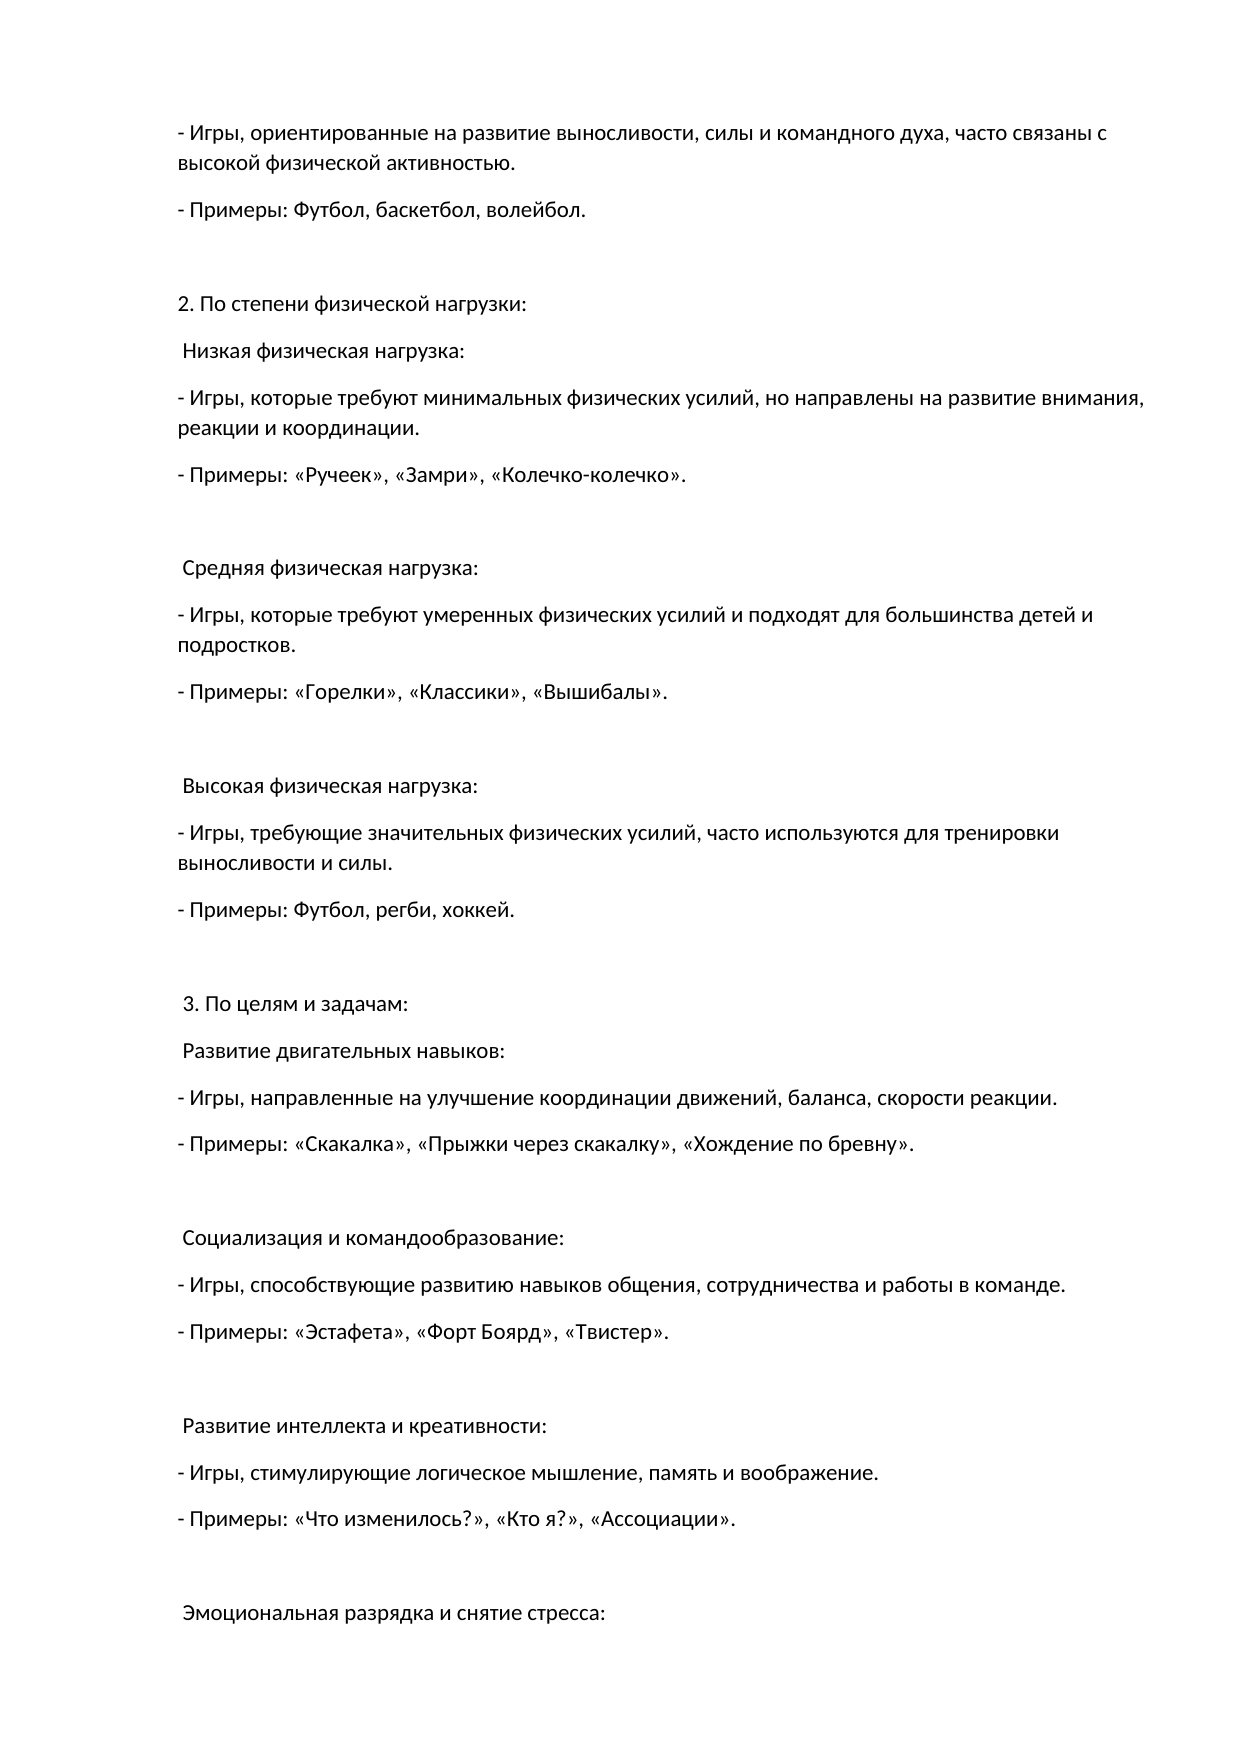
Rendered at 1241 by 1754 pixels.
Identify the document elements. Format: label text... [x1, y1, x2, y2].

text - Примеры: «Ручеек», «Замри», «Колечко-колечко». [177, 460, 1152, 488]
text Социализация и командообразование: [177, 1223, 1152, 1251]
text - Примеры: Футбол, регби, хоккей. [177, 895, 1152, 923]
text - Игры, стимулирующие логическое мышление, память и воображение. [177, 1458, 1152, 1486]
text - Игры, которые требуют умеренных физических усилий и подходят для большинства детей и подростков. [177, 600, 1152, 659]
text Развитие интеллекта и креативности: [177, 1411, 1152, 1439]
text - Примеры: «Горелки», «Классики», «Вышибалы». [177, 677, 1152, 706]
text - Игры, способствующие развитию навыков общения, сотрудничества и работы в команде. [177, 1270, 1152, 1298]
text - Примеры: Футбол, баскетбол, волейбол. [177, 195, 1152, 223]
text - Примеры: «Эстафета», «Форт Боярд», «Твистер». [177, 1317, 1152, 1345]
text - Примеры: «Скакалка», «Прыжки через скакалку», «Хождение по бревну». [177, 1129, 1152, 1158]
text - Игры, которые требуют минимальных физических усилий, но направлены на развитие внимания, реакции и координации. [177, 383, 1152, 441]
text - Примеры: «Что изменилось?», «Кто я?», «Ассоциации». [177, 1504, 1152, 1533]
text Высокая физическая нагрузка: [177, 771, 1152, 799]
text - Игры, направленные на улучшение координации движений, баланса, скорости реакции. [177, 1083, 1152, 1111]
text - Игры, ориентированные на развитие выносливости, силы и командного духа, часто связаны с высокой физической активностью. [177, 118, 1152, 176]
text 3. По целям и задачам: [177, 989, 1152, 1017]
text 2. По степени физической нагрузки: [177, 289, 1152, 317]
text Средняя физическая нагрузка: [177, 553, 1152, 582]
text - Игры, требующие значительных физических усилий, часто используются для тренировки выносливости и силы. [177, 818, 1152, 876]
text Низкая физическая нагрузка: [177, 336, 1152, 364]
text Эмоциональная разрядка и снятие стресса: [177, 1598, 1152, 1626]
text Развитие двигательных навыков: [177, 1036, 1152, 1064]
